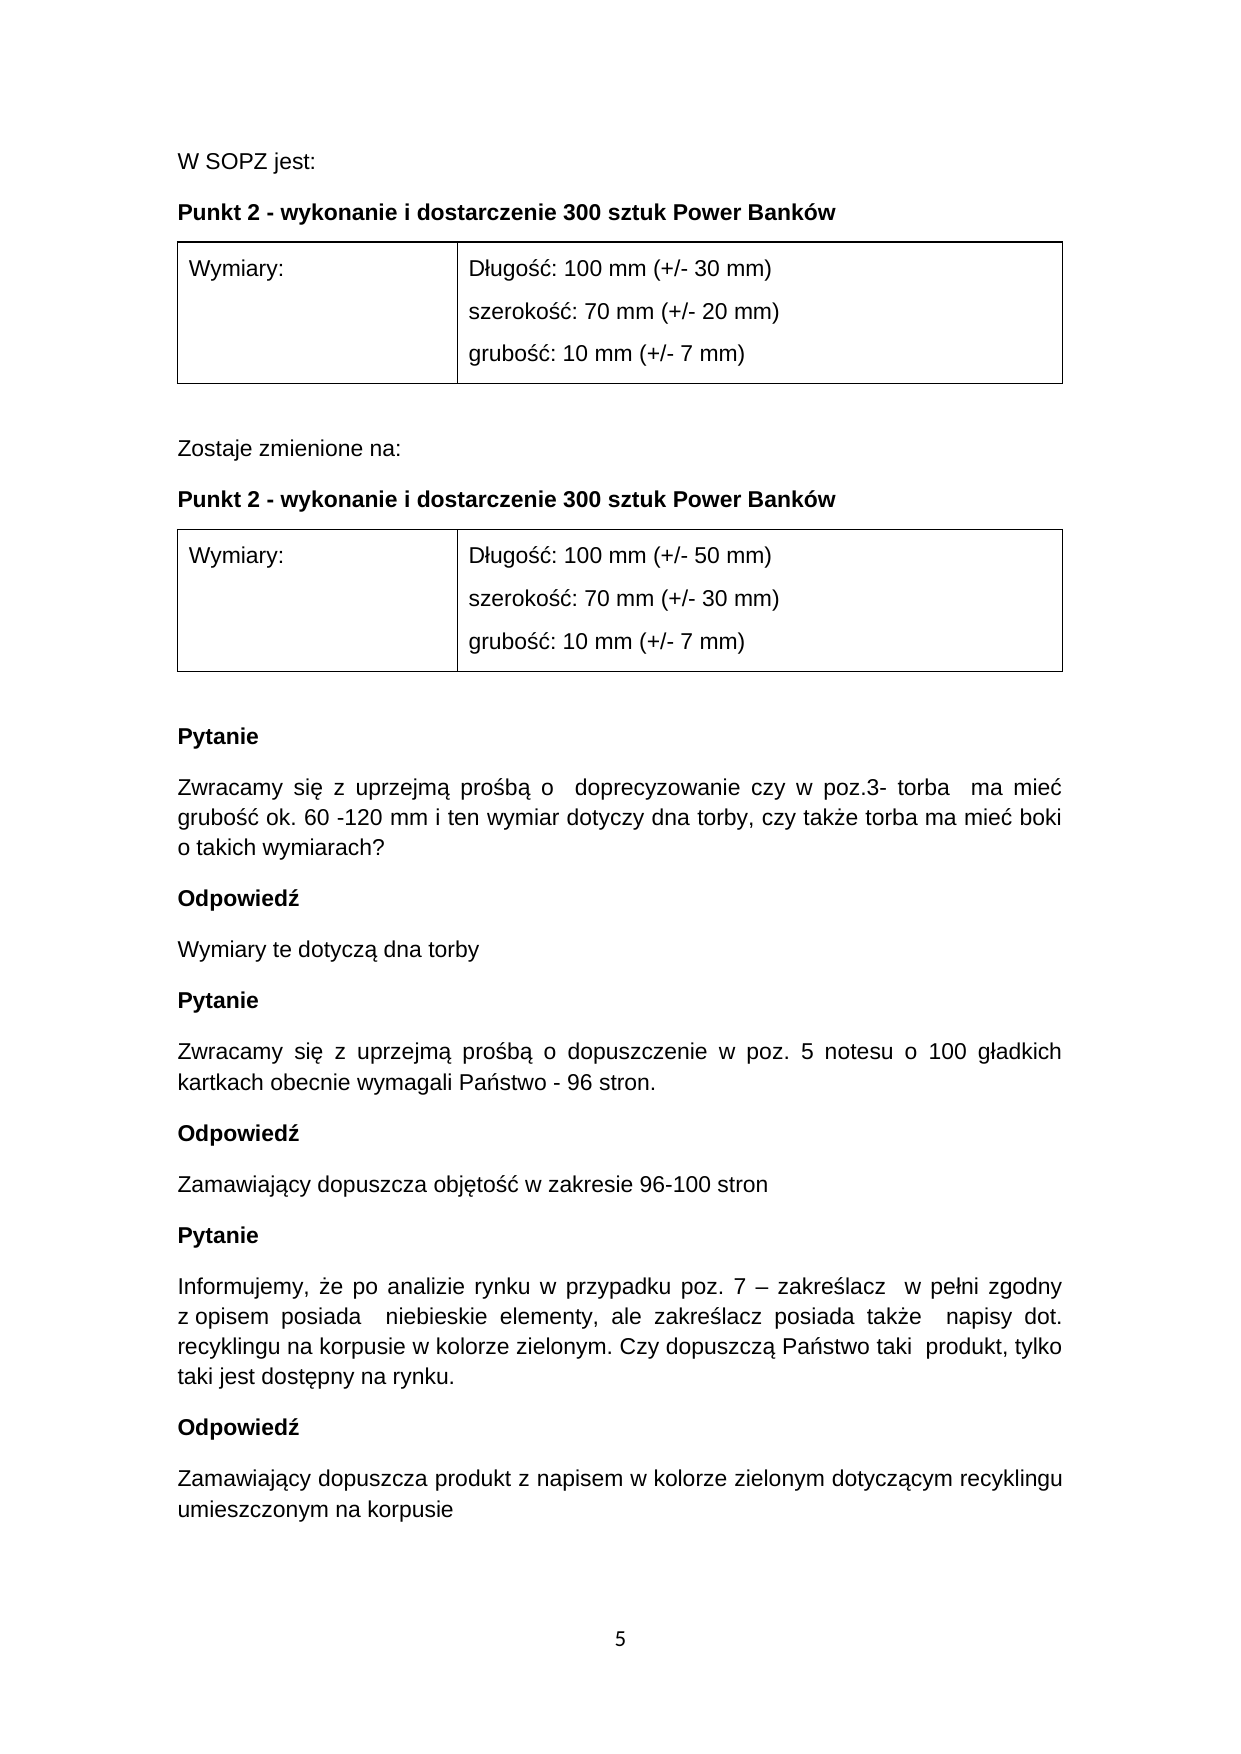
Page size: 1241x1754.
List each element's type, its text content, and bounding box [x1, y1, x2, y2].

text W SOPZ jest: [177, 148, 1063, 174]
text Punkt 2 - wykonanie i dostarczenie 300 sztuk Power Banków [177, 199, 1063, 225]
text Pytanie [177, 1222, 1063, 1248]
text Punkt 2 - wykonanie i dostarczenie 300 sztuk Power Banków [177, 486, 1063, 513]
text Informujemy, że po analizie rynku w przypadku poz. 7 – zakreślacz w pełni zgodny z opisem posiada niebieskie elementy, ale zakreślacz posiada także napisy dot. recyklingu na korpusie w kolorze zielonym. Czy dopuszczą Państwo taki produkt, tylko taki jest dostępny na rynku. [177, 1273, 1063, 1390]
text Pytanie [177, 987, 1063, 1014]
text Zamawiający dopuszcza produkt z napisem w kolorze zielonym dotyczącym recyklingu umieszczonym na korpusie [177, 1465, 1063, 1522]
text Zostaje zmienione na: [177, 435, 1063, 462]
text Zamawiający dopuszcza objętość w zakresie 96-100 stron [177, 1171, 1063, 1197]
table_header Wymiary: [178, 530, 457, 671]
table_header Długość: 100 mm (+/- 50 mm) szerokość: 70 mm (+/- 30 mm) grubość: 10 mm (+/- 7 mm) [458, 530, 1062, 671]
table_header Wymiary: [178, 243, 457, 383]
table_header Długość: 100 mm (+/- 30 mm) szerokość: 70 mm (+/- 20 mm) grubość: 10 mm (+/- 7 mm) [458, 243, 1062, 383]
text Odpowiedź [177, 1119, 1063, 1146]
text Pytanie [177, 723, 1063, 749]
text Odpowiedź [177, 1414, 1063, 1441]
text Zwracamy się z uprzejmą prośbą o dopuszczenie w poz. 5 notesu o 100 gładkich kartkach obecnie wymagali Państwo - 96 stron. [177, 1038, 1063, 1095]
text Wymiary te dotyczą dna torby [177, 936, 1063, 963]
text Odpowiedź [177, 885, 1063, 912]
text Zwracamy się z uprzejmą prośbą o doprecyzowanie czy w poz.3- torba ma mieć grubość ok. 60 -120 mm i ten wymiar dotyczy dna torby, czy także torba ma mieć boki o takich wymiarach? [177, 774, 1063, 861]
